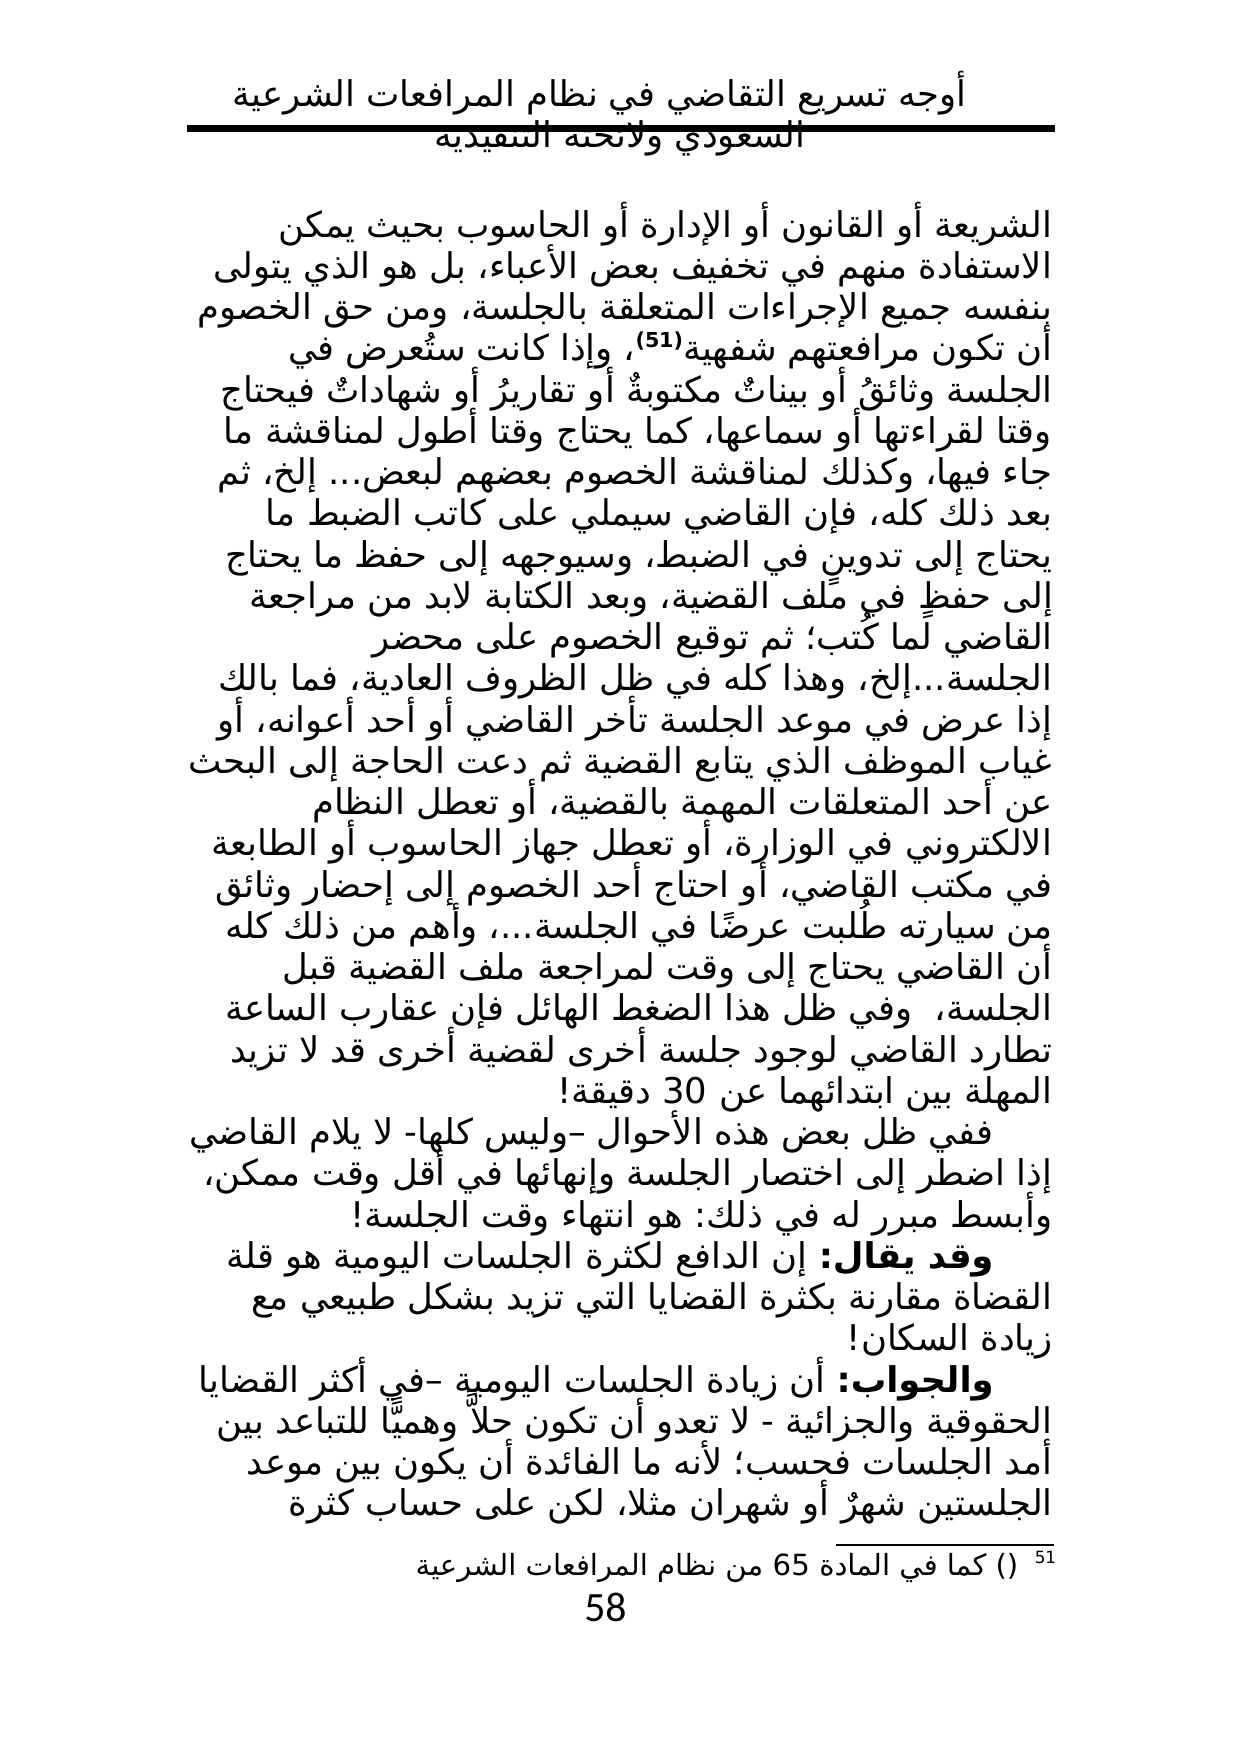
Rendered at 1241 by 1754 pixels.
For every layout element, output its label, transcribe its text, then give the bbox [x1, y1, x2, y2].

text وقد يقال: إن الدافع لكثرة الجلسات اليومية هو قلة القضاة مقارنة بكثرة القضايا التي تزيد بشكل طبيعي مع زيادة السكان! [187, 1235, 1053, 1359]
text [187, 204, 1053, 1112]
text ففي ظل بعض هذه الأحوال –وليس كلها- لا يلام القاضي إذا اضطر إلى اختصار الجلسة وإنهائها في أقل وقت ممكن، وأبسط مبرر له في ذلك: هو انتهاء وقت الجلسة! [187, 1112, 1053, 1235]
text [187, 1359, 1053, 1524]
